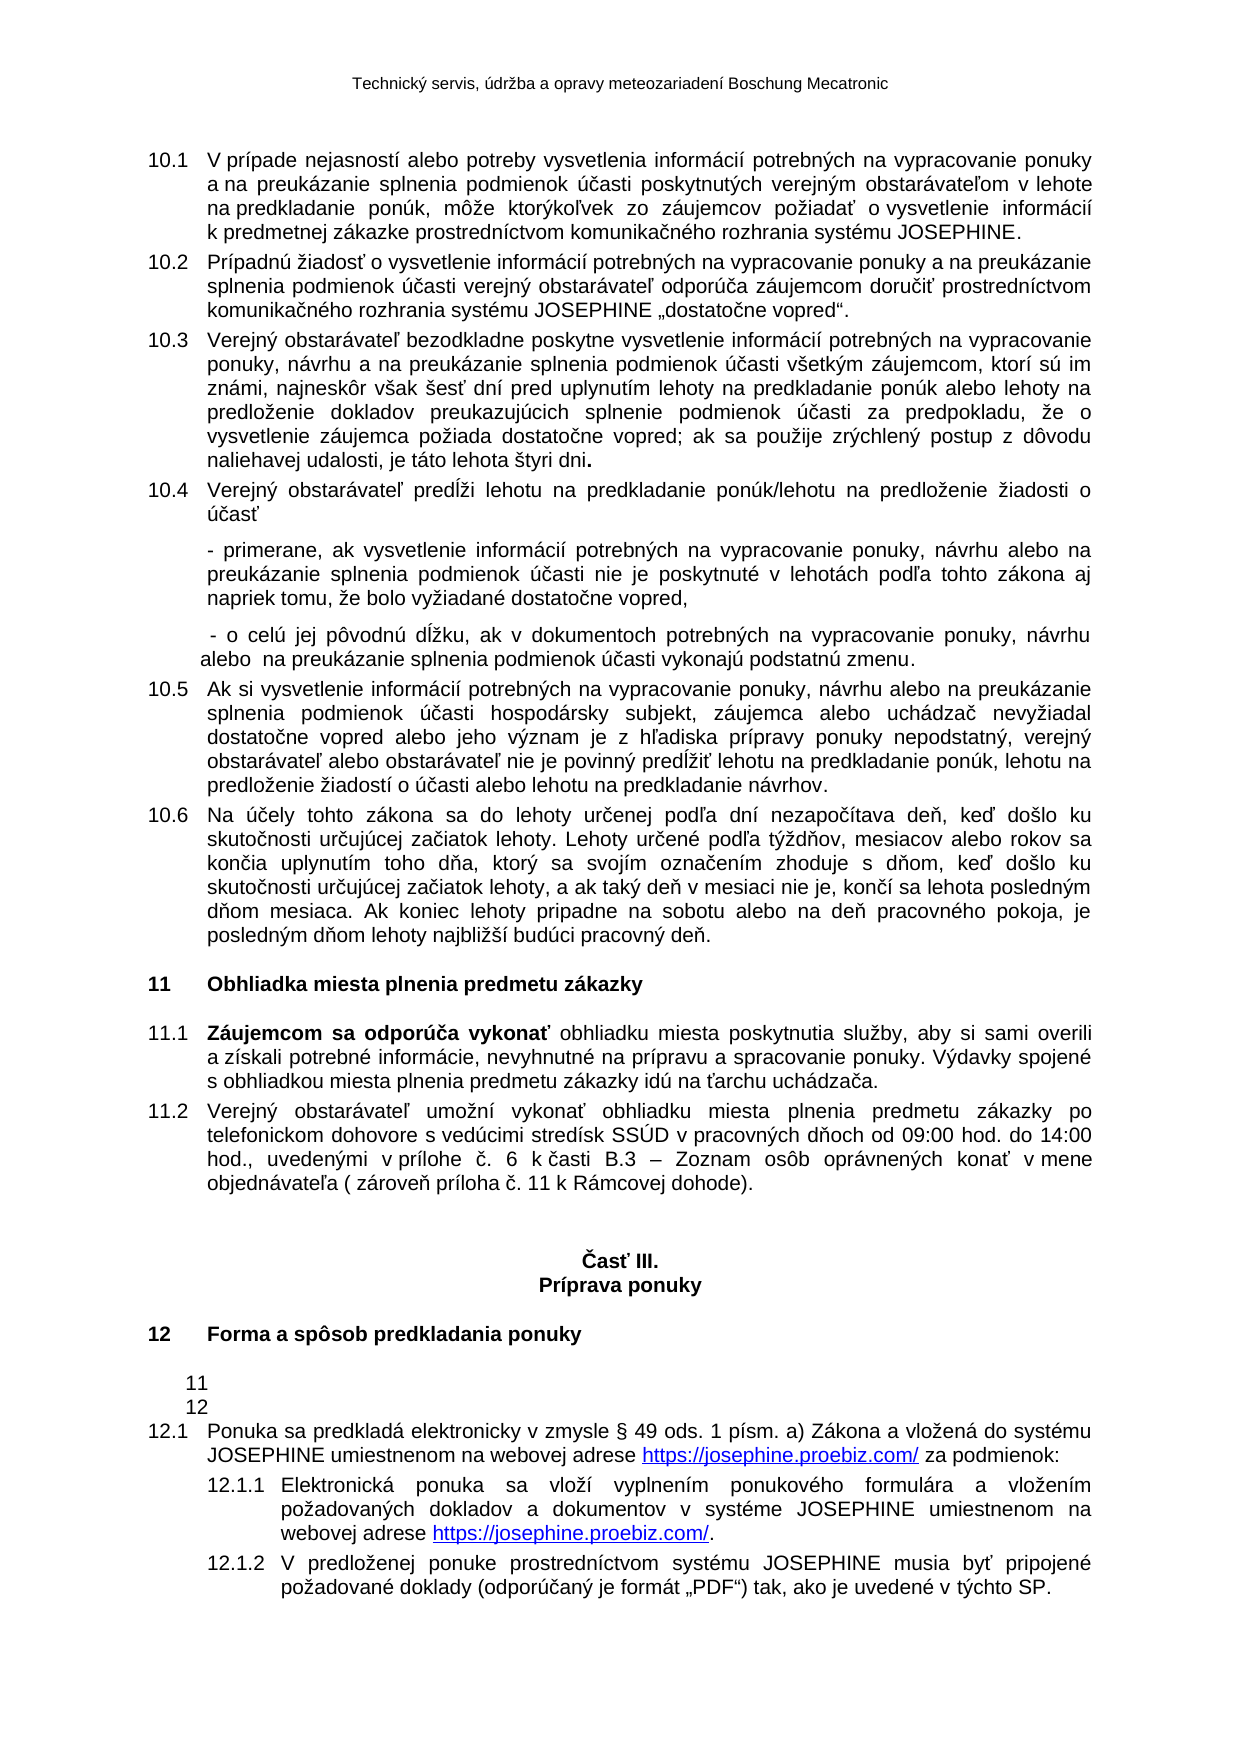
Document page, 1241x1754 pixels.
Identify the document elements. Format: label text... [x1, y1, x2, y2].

subtitle Časť III. [148, 1249, 1092, 1273]
list Verejný obstarávateľ umožní vykonať obhliadku miesta plnenia predmetu zákazky po telefonickom dohovore s vedúcimi stredísk SSÚD v pracovných dňoch od 09:00 hod. do 14:00 hod., uvedenými v prílohe č. 6 k časti B.3 – Zoznam osôb oprávnených konať v mene objednávateľa ( zároveň príloha č. 11 k Rámcovej dohode). [148, 1099, 1092, 1194]
list Prípadnú žiadosť o vysvetlenie informácií potrebných na vypracovanie ponuky a na preukázanie splnenia podmienok účasti verejný obstarávateľ odporúča záujemcom doručiť prostredníctvom komunikačného rozhrania systému JOSEPHINE „dostatočne vopred“. [148, 250, 1092, 322]
text - primerane, ak vysvetlenie informácií potrebných na vypracovanie ponuky, návrhu alebo na preukázanie splnenia podmienok účasti nie je poskytnuté v lehotách podľa tohto zákona aj napriek tomu, že bolo vyžiadané dostatočne vopred, [207, 538, 1092, 610]
list Elektronická ponuka sa vloží vyplnením ponukového formulára a vložením požadovaných dokladov a dokumentov v systéme JOSEPHINE umiestnenom na webovej adrese https://josephine.proebiz.com/. [207, 1473, 1092, 1544]
list Verejný obstarávateľ predĺži lehotu na predkladanie ponúk/lehotu na predloženie žiadosti o účasť [148, 478, 1092, 526]
subtitle Obhliadka miesta plnenia predmetu zákazky [148, 972, 1092, 996]
list V prípade nejasností alebo potreby vysvetlenia informácií potrebných na vypracovanie ponuky a na preukázanie splnenia podmienok účasti poskytnutých verejným obstarávateľom v lehote na predkladanie ponúk, môže ktorýkoľvek zo záujemcov požiadať o vysvetlenie informácií k predmetnej zákazke prostredníctvom komunikačného rozhrania systému JOSEPHINE. [148, 148, 1092, 243]
list Záujemcom sa odporúča vykonať obhliadku miesta poskytnutia služby, aby si sami overili a získali potrebné informácie, nevyhnutné na prípravu a spracovanie ponuky. Výdavky spojené s obhliadkou miesta plnenia predmetu zákazky idú na ťarchu uchádzača. [148, 1021, 1092, 1092]
list Ponuka sa predkladá elektronicky v zmysle § 49 ods. 1 písm. a) Zákona a vložená do systému JOSEPHINE umiestnenom na webovej adrese https://josephine.proebiz.com/ za podmienok: [148, 1418, 1092, 1466]
subtitle Príprava ponuky [148, 1273, 1092, 1297]
subtitle Forma a spôsob predkladania ponuky [148, 1322, 1092, 1346]
list - o celú jej pôvodnú dĺžku, ak v dokumentoch potrebných na vypracovanie ponuky, návrhu alebo na preukázanie splnenia podmienok účasti vykonajú podstatnú zmenu. [200, 623, 1092, 671]
list Verejný obstarávateľ bezodkladne poskytne vysvetlenie informácií potrebných na vypracovanie ponuky, návrhu a na preukázanie splnenia podmienok účasti všetkým záujemcom, ktorí sú im známi, najneskôr však šesť dní pred uplynutím lehoty na predkladanie ponúk alebo lehoty na predloženie dokladov preukazujúcich splnenie podmienok účasti za predpokladu, že o vysvetlenie záujemca požiada dostatočne vopred; ak sa použije zrýchlený postup z dôvodu naliehavej udalosti, je táto lehota štyri dni. [148, 328, 1092, 472]
list Na účely tohto zákona sa do lehoty určenej podľa dní nezapočítava deň, keď došlo ku skutočnosti určujúcej začiatok lehoty. Lehoty určené podľa týždňov, mesiacov alebo rokov sa končia uplynutím toho dňa, ktorý sa svojím označením zhoduje s dňom, keď došlo ku skutočnosti určujúcej začiatok lehoty, a ak taký deň v mesiaci nie je, končí sa lehota posledným dňom mesiaca. Ak koniec lehoty pripadne na sobotu alebo na deň pracovného pokoja, je posledným dňom lehoty najbližší budúci pracovný deň. [148, 803, 1092, 947]
list V predloženej ponuke prostredníctvom systému JOSEPHINE musia byť pripojené požadované doklady (odporúčaný je formát „PDF“) tak, ako je uvedené v týchto SP. [207, 1551, 1092, 1599]
list Ak si vysvetlenie informácií potrebných na vypracovanie ponuky, návrhu alebo na preukázanie splnenia podmienok účasti hospodársky subjekt, záujemca alebo uchádzač nevyžiadal dostatočne vopred alebo jeho význam je z hľadiska prípravy ponuky nepodstatný, verejný obstarávateľ alebo obstarávateľ nie je povinný predĺžiť lehotu na predkladanie ponúk, lehotu na predloženie žiadostí o účasti alebo lehotu na predkladanie návrhov. [148, 677, 1092, 797]
